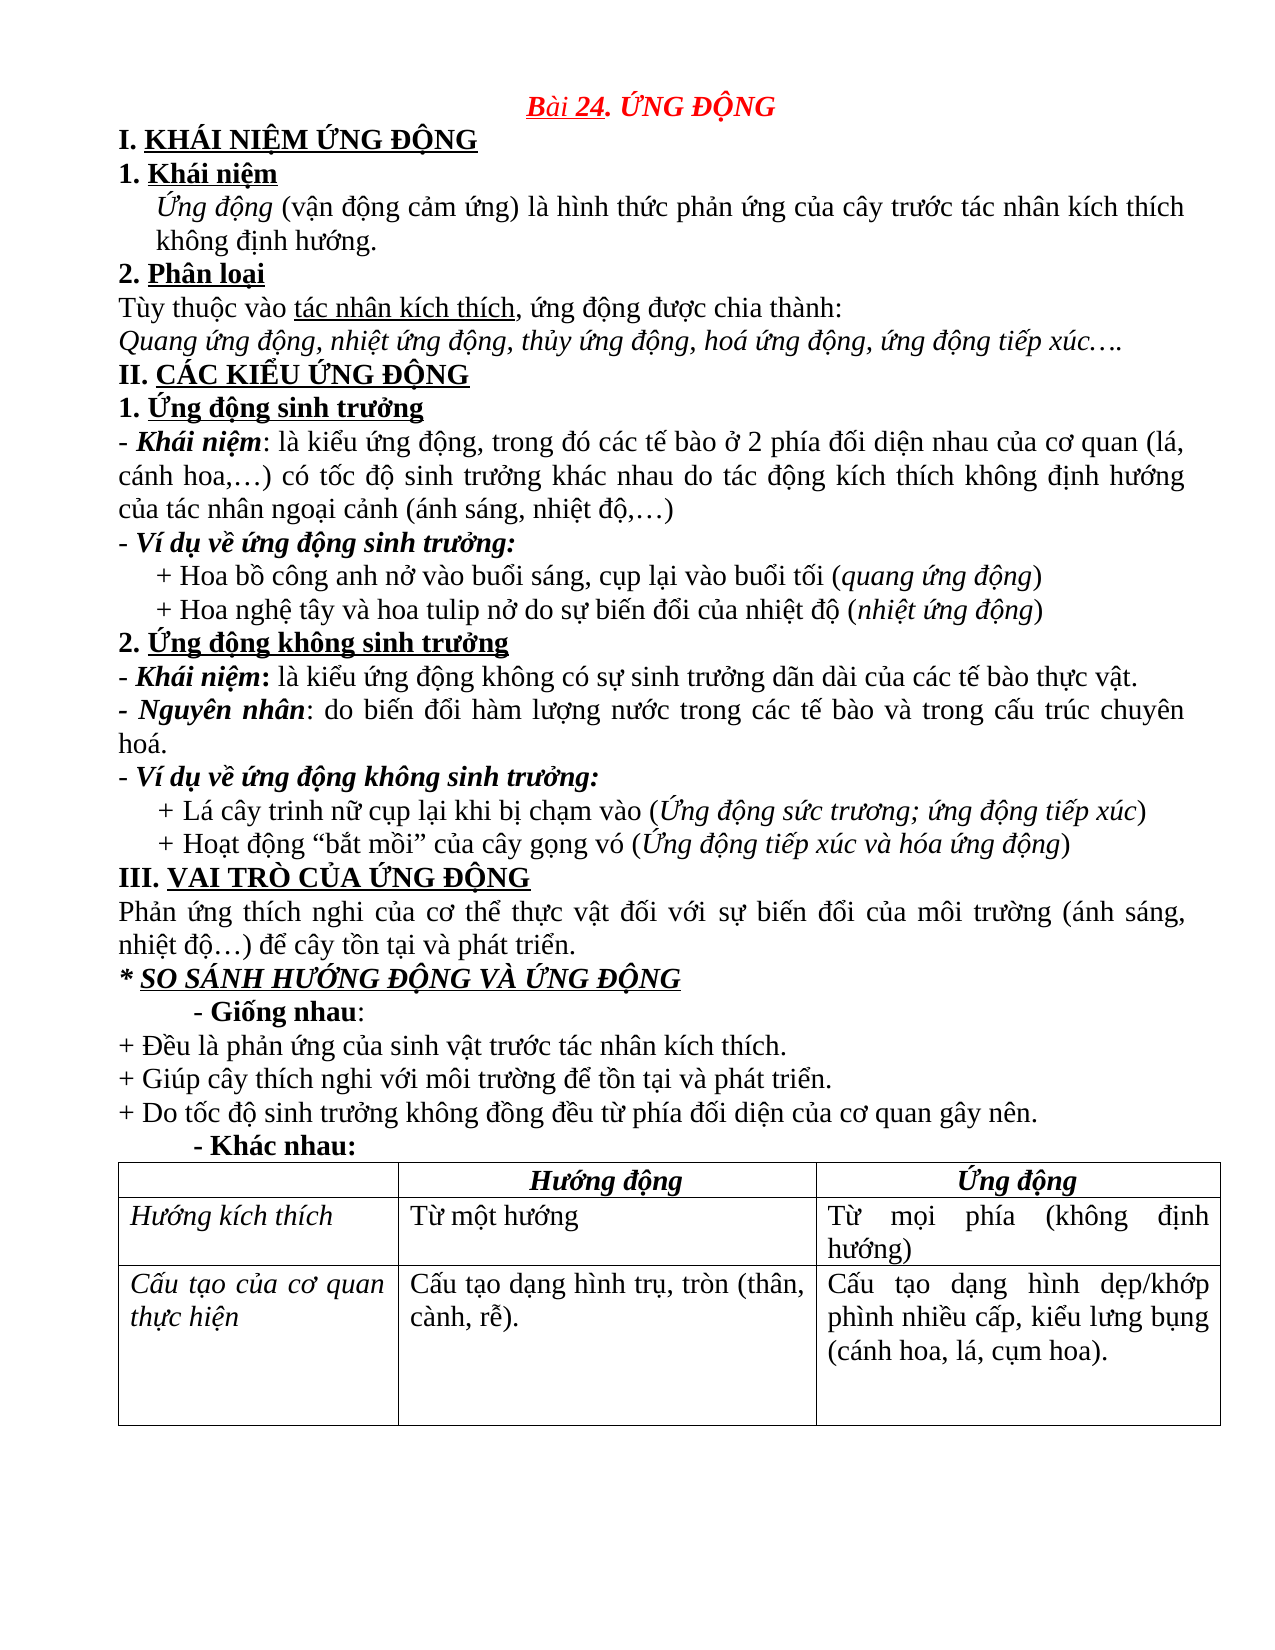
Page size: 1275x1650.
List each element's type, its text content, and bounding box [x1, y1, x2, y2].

text - Khái niệm: là kiểu ứng động không có sự sinh trưởng dãn dài của các tế bào thực vật. [118, 659, 1186, 692]
table_header [119, 1163, 398, 1197]
text - Khái niệm: là kiểu ứng động, trong đó các tế bào ở 2 phía đối diện nhau của cơ quan (lá, cánh hoa,…) có tốc độ sinh trưởng khác nhau do tác động kích thích không định hướng của tác nhân ngoại cảnh (ánh sáng, nhiệt độ,…) [118, 424, 1186, 525]
table_header Ứng động [817, 1163, 1220, 1197]
subtitle Bài 24. ỨNG ĐỘNG [118, 89, 1186, 122]
text Tùy thuộc vào tác nhân kích thích, ứng động được chia thành: [118, 290, 1186, 323]
table_cell Cấu tạo dạng hình dẹp/khớp phình nhiều cấp, kiểu lưng bụng (cánh hoa, lá, cụm hoa). [817, 1266, 1220, 1425]
text Quang ứng động, nhiệt ứng động, thủy ứng động, hoá ứng động, ứng động tiếp xúc…. [118, 323, 1186, 357]
text 2. Phân loại [118, 256, 1186, 290]
table_cell Cấu tạo dạng hình trụ, tròn (thân, cành, rễ). [399, 1266, 816, 1425]
text Ứng động (vận động cảm ứng) là hình thức phản ứng của cây trước tác nhân kích thích không định hướng. [156, 189, 1186, 256]
table_cell Cấu tạo của cơ quan thực hiện [119, 1266, 398, 1425]
text + Do tốc độ sinh trưởng không đồng đều từ phía đối diện của cơ quan gây nên. [118, 1095, 1186, 1128]
text III. VAI TRÒ CỦA ỨNG ĐỘNG [118, 860, 1186, 894]
text - Giống nhau: [118, 994, 1186, 1028]
text + Hoa bồ công anh nở vào buổi sáng, cụp lại vào buổi tối (quang ứng động) [156, 558, 1186, 592]
text II. CÁC KIỂU ỨNG ĐỘNG [118, 357, 1186, 391]
text - Nguyên nhân: do biến đổi hàm lượng nước trong các tế bào và trong cấu trúc chuyên hoá. [118, 692, 1186, 759]
text 1. Ứng động sinh trưởng [118, 391, 1186, 424]
text - Khác nhau: [118, 1128, 1186, 1162]
text + Lá cây trinh nữ cụp lại khi bị chạm vào (Ứng động sức trương; ứng động tiếp xúc) [156, 793, 1186, 827]
text - Ví dụ về ứng động không sinh trưởng: [118, 759, 1186, 793]
text * SO SÁNH HƯỚNG ĐỘNG VÀ ỨNG ĐỘNG [118, 961, 1186, 994]
table_cell Hướng kích thích [119, 1198, 398, 1265]
text + Hoạt động “bắt mồi” của cây gọng vó (Ứng động tiếp xúc và hóa ứng động) [156, 827, 1186, 860]
text Phản ứng thích nghi của cơ thể thực vật đối với sự biến đổi của môi trường (ánh sáng, nhiệt độ…) để cây tồn tại và phát triển. [118, 894, 1186, 961]
text 2. Ứng động không sinh trưởng [118, 625, 1186, 659]
table_cell Từ mọi phía (không định hướng) [817, 1198, 1220, 1265]
table_header Hướng động [399, 1163, 816, 1197]
text + Giúp cây thích nghi với môi trường để tồn tại và phát triển. [118, 1061, 1186, 1095]
text + Đều là phản ứng của sinh vật trước tác nhân kích thích. [118, 1028, 1186, 1061]
table_cell Từ một hướng [399, 1198, 816, 1265]
text I. KHÁI NIỆM ỨNG ĐỘNG [118, 122, 1186, 156]
text 1. Khái niệm [118, 156, 1186, 189]
text + Hoa nghệ tây và hoa tulip nở do sự biến đổi của nhiệt độ (nhiệt ứng động) [156, 592, 1186, 625]
text - Ví dụ về ứng động sinh trưởng: [118, 525, 1186, 558]
